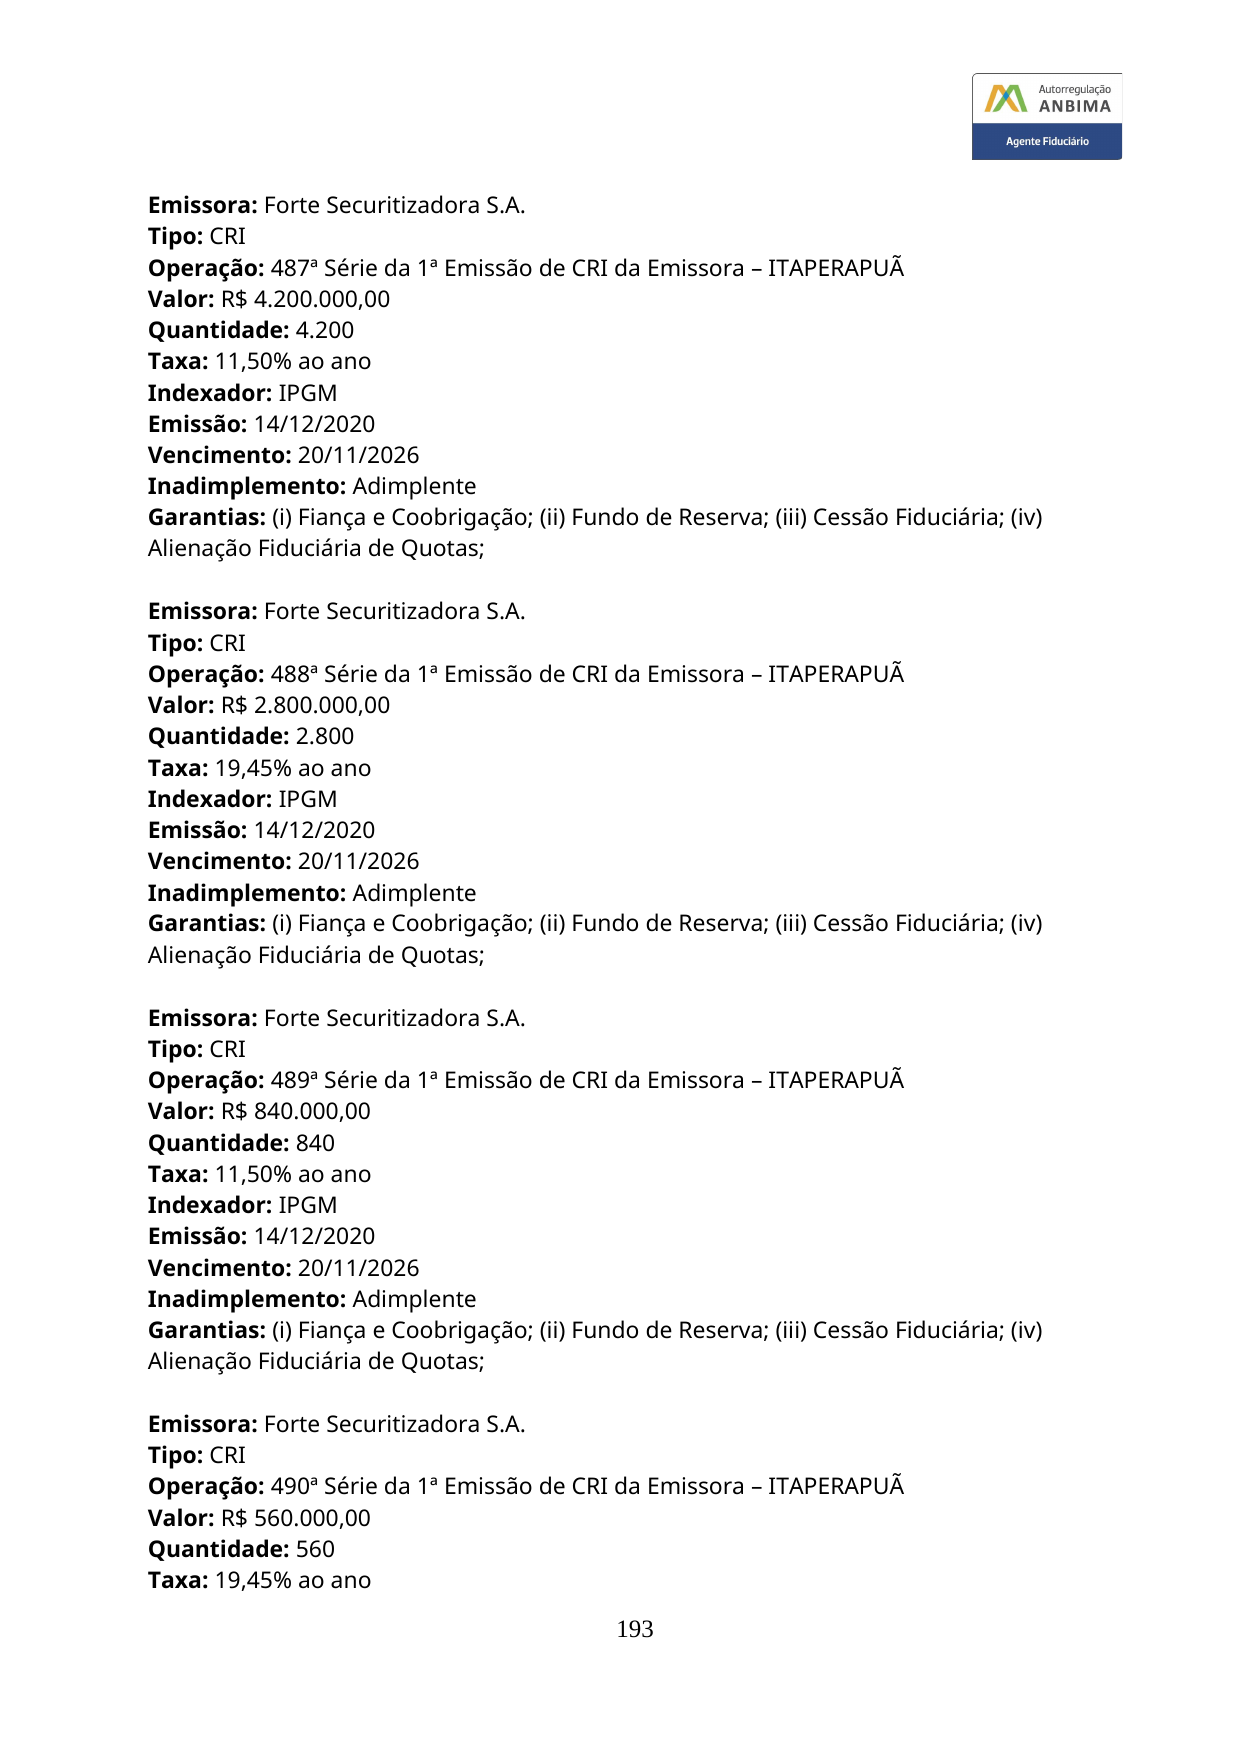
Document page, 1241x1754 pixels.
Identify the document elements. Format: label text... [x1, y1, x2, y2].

text Quantidade: 560 [148, 1532, 1122, 1563]
text Inadimplemento: Adimplente [148, 470, 1122, 501]
text Inadimplemento: Adimplente [148, 876, 1122, 907]
text Tipo: CRI [148, 1438, 1122, 1470]
text Tipo: CRI [148, 1032, 1122, 1063]
text Vencimento: 20/11/2026 [148, 845, 1122, 876]
text Garantias: (i) Fiança e Coobrigação; (ii) Fundo de Reserva; (iii) Cessão Fiduciária; (iv) Alienação Fiduciária de Quotas; [148, 1313, 1122, 1376]
text Quantidade: 2.800 [148, 720, 1122, 751]
text Operação: 489ª Série da 1ª Emissão de CRI da Emissora – ITAPERAPUÃ [148, 1063, 1122, 1095]
text Valor: R$ 560.000,00 [148, 1501, 1122, 1532]
text Taxa: 11,50% ao ano [148, 1157, 1122, 1188]
text Garantias: (i) Fiança e Coobrigação; (ii) Fundo de Reserva; (iii) Cessão Fiduciária; (iv) Alienação Fiduciária de Quotas; [148, 501, 1122, 563]
text Operação: 487ª Série da 1ª Emissão de CRI da Emissora – ITAPERAPUÃ [148, 251, 1122, 282]
text Indexador: IPGM [148, 376, 1122, 407]
text Operação: 490ª Série da 1ª Emissão de CRI da Emissora – ITAPERAPUÃ [148, 1470, 1122, 1501]
text Emissão: 14/12/2020 [148, 1220, 1122, 1251]
text Emissora: Forte Securitizadora S.A. [148, 188, 1122, 220]
text Taxa: 11,50% ao ano [148, 345, 1122, 376]
text Tipo: CRI [148, 220, 1122, 251]
text Emissora: Forte Securitizadora S.A. [148, 595, 1122, 626]
text Valor: R$ 840.000,00 [148, 1095, 1122, 1126]
text Valor: R$ 2.800.000,00 [148, 688, 1122, 720]
text Emissão: 14/12/2020 [148, 407, 1122, 438]
text Vencimento: 20/11/2026 [148, 1251, 1122, 1282]
text Taxa: 19,45% ao ano [148, 1563, 1122, 1595]
text Indexador: IPGM [148, 1188, 1122, 1220]
text Garantias: (i) Fiança e Coobrigação; (ii) Fundo de Reserva; (iii) Cessão Fiduciária; (iv) Alienação Fiduciária de Quotas; [148, 907, 1122, 970]
text Tipo: CRI [148, 626, 1122, 657]
text Vencimento: 20/11/2026 [148, 438, 1122, 470]
text Taxa: 19,45% ao ano [148, 751, 1122, 782]
text Inadimplemento: Adimplente [148, 1282, 1122, 1313]
text Emissão: 14/12/2020 [148, 813, 1122, 845]
text Valor: R$ 4.200.000,00 [148, 282, 1122, 313]
text Quantidade: 4.200 [148, 313, 1122, 345]
text Quantidade: 840 [148, 1126, 1122, 1157]
text Emissora: Forte Securitizadora S.A. [148, 1001, 1122, 1032]
text Emissora: Forte Securitizadora S.A. [148, 1407, 1122, 1438]
text Indexador: IPGM [148, 782, 1122, 813]
text Operação: 488ª Série da 1ª Emissão de CRI da Emissora – ITAPERAPUÃ [148, 657, 1122, 688]
picture [972, 73, 1123, 160]
